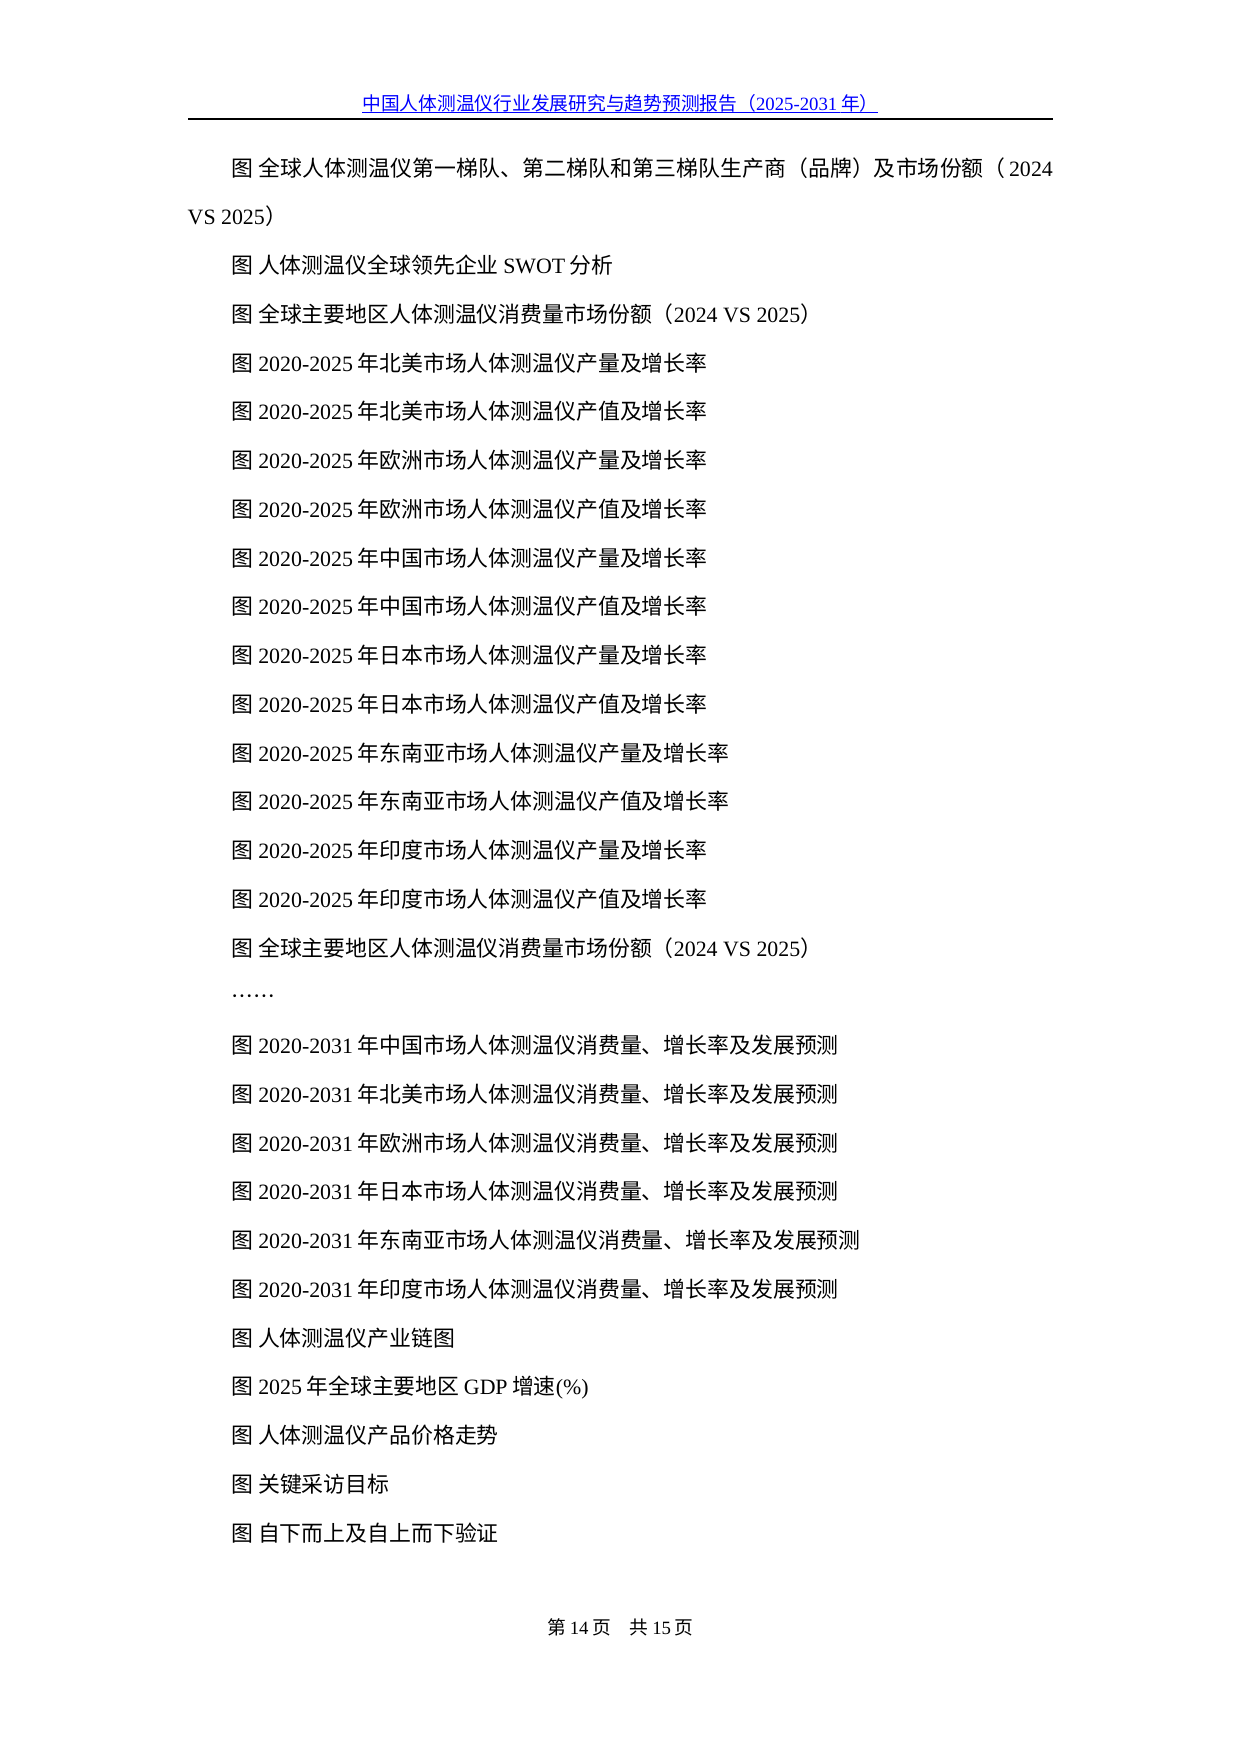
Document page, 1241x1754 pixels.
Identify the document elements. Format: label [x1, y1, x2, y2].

text [187, 150, 1053, 1548]
